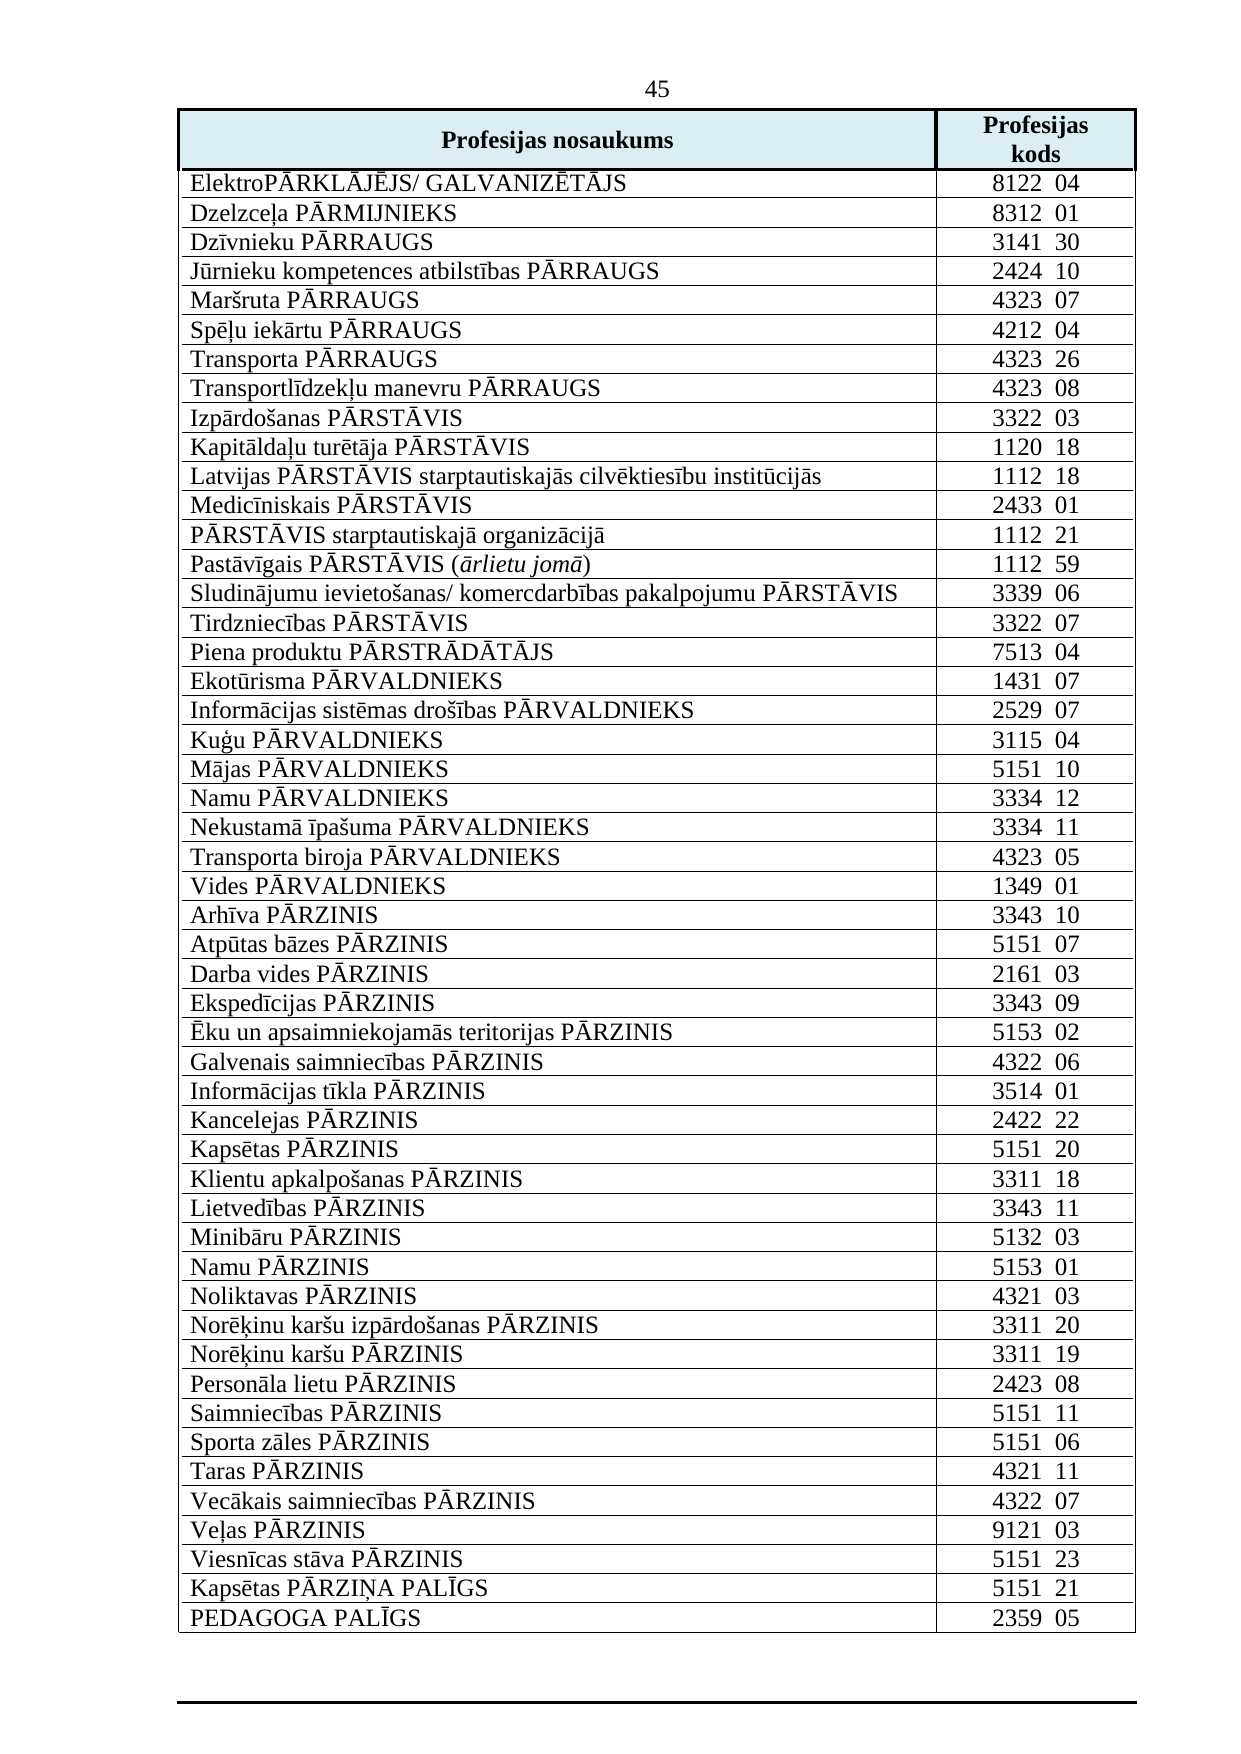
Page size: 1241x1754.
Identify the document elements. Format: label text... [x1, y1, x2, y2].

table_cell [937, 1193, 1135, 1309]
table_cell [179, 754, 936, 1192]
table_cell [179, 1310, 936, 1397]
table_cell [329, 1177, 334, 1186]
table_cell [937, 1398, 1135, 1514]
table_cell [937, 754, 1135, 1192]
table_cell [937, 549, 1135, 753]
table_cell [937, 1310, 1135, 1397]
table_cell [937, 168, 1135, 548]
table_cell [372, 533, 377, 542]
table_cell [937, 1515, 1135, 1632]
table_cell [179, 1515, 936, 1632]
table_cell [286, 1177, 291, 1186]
table_header Profesijas nosaukums [180, 111, 934, 168]
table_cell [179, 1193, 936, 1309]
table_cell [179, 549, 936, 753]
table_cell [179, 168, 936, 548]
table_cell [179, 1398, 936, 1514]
table_header Profesijas kods [938, 111, 1134, 168]
